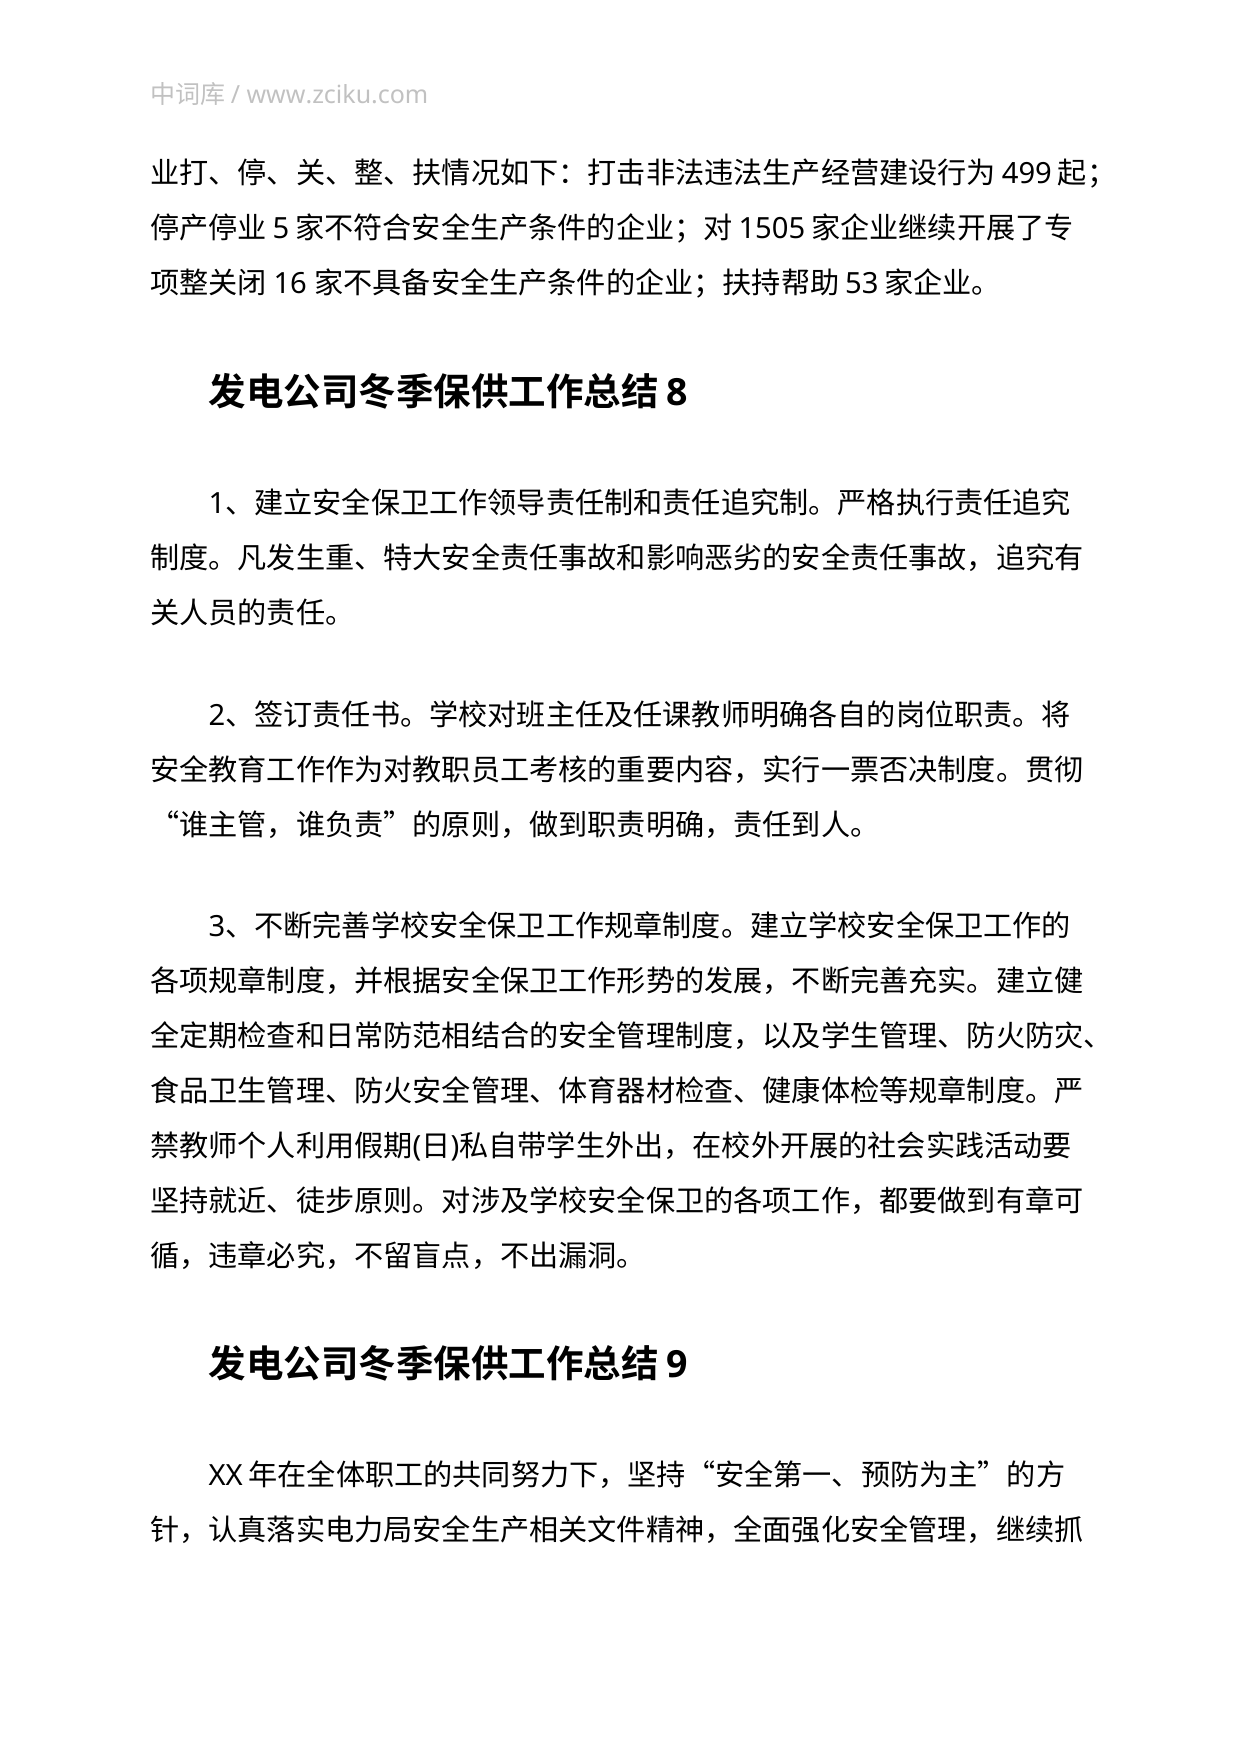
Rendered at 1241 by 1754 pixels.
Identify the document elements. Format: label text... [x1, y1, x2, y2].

text 发电公司冬季保供工作总结8 [150, 362, 1090, 416]
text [150, 1452, 1090, 1549]
text 1、建立安全保卫工作领导责任制和责任追究制。严格执行责任追究制度。凡发生重、特大安全责任事故和影响恶劣的安全责任事故，追究有关人员的责任。 [150, 479, 1090, 632]
text 3、不断完善学校安全保卫工作规章制度。建立学校安全保卫工作的各项规章制度，并根据安全保卫工作形势的发展，不断完善充实。建立健全定期检查和日常防范相结合的安全管理制度，以及学生管理、防火防灾、食品卫生管理、防火安全管理、体育器材检查、健康体检等规章制度。严禁教师个人利用假期(日)私自带学生外出，在校外开展的社会实践活动要坚持就近、徒步原则。对涉及学校安全保卫的各项工作，都要做到有章可循，违章必究，不留盲点，不出漏洞。 [150, 903, 1090, 1275]
text 2、签订责任书。学校对班主任及任课教师明确各自的岗位职责。将安全教育工作作为对教职员工考核的重要内容，实行一票否决制度。贯彻“谁主管，谁负责”的原则，做到职责明确，责任到人。 [150, 691, 1090, 843]
text 发电公司冬季保供工作总结9 [150, 1334, 1090, 1389]
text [150, 150, 1090, 302]
